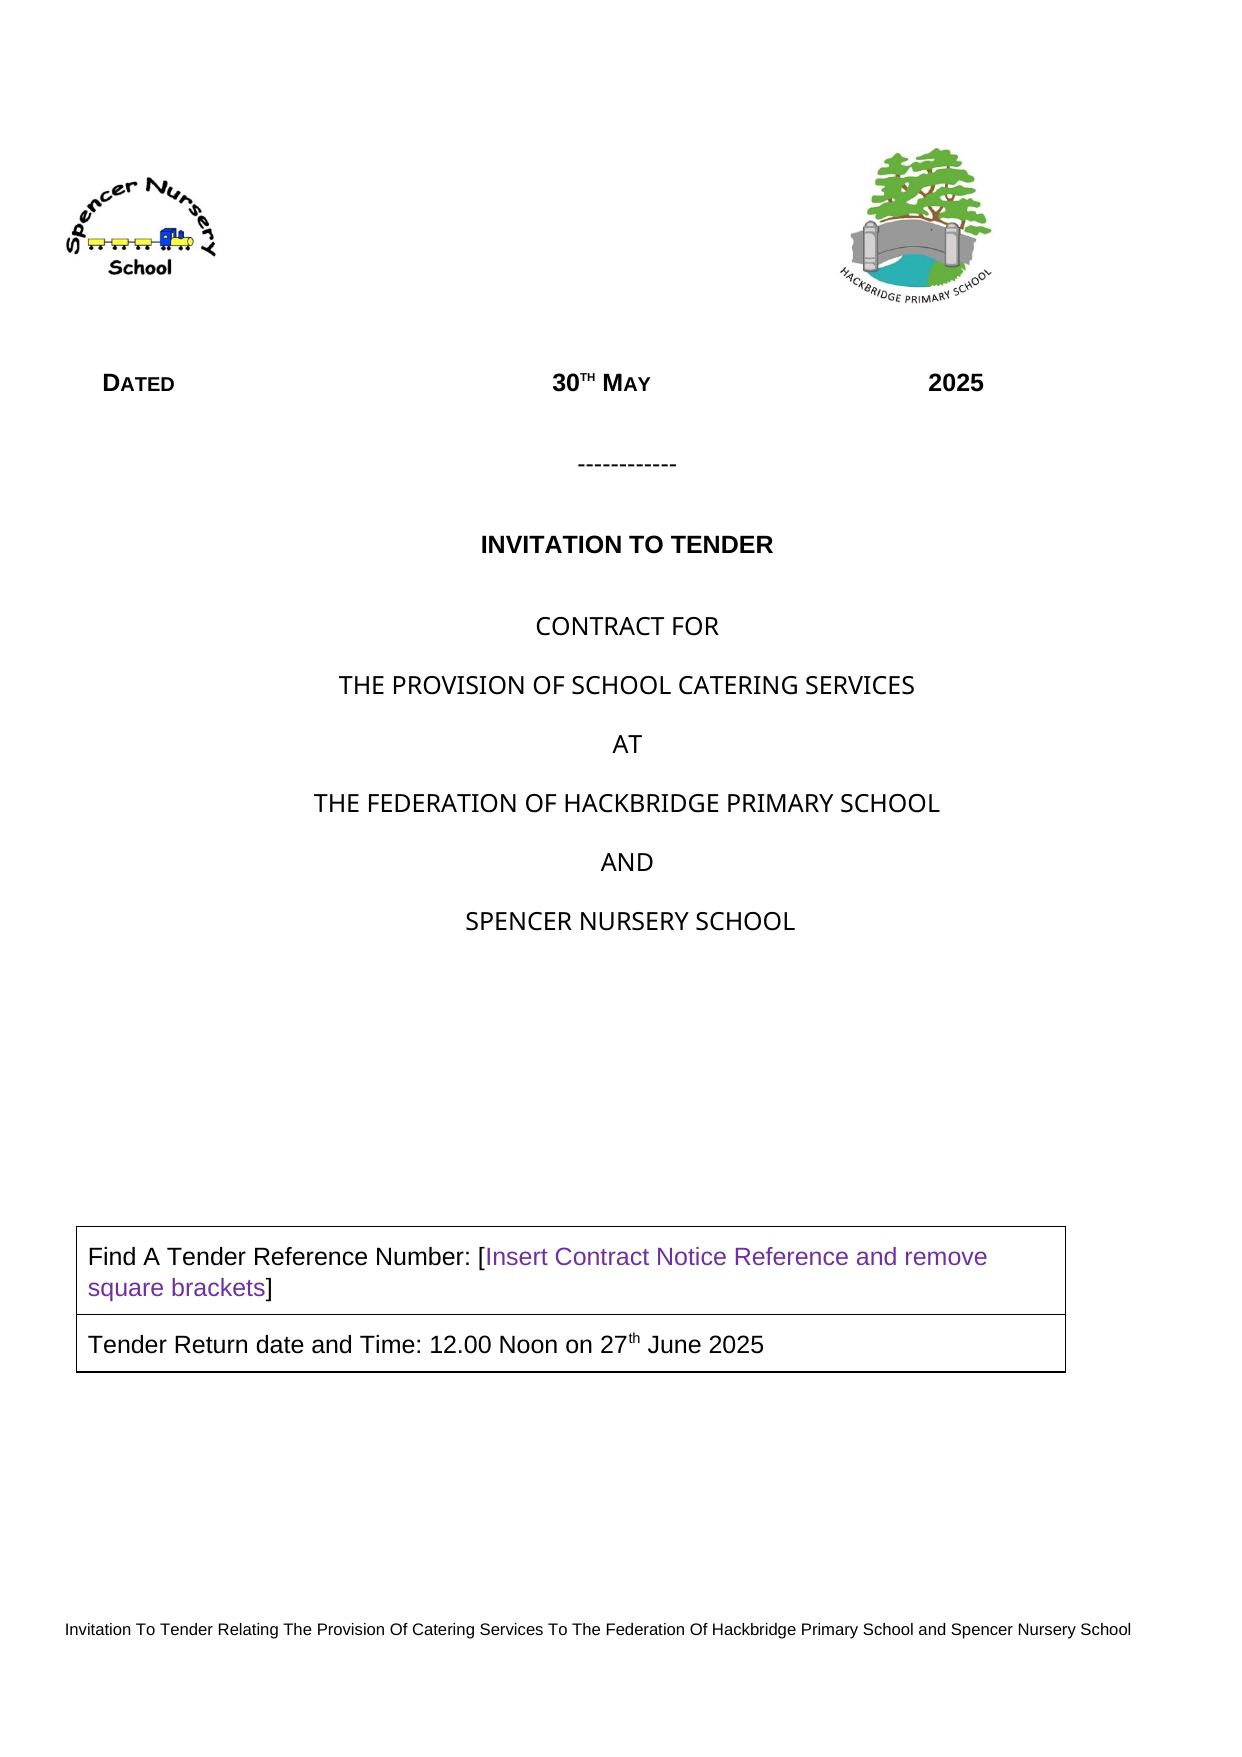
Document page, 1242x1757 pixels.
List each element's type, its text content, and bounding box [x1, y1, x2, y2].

table_cell Tender Return date and Time: 12.00 Noon on 27th June 2025 [77, 1315, 1065, 1371]
title SPENCER NURSERY SCHOOL [64, 904, 1189, 938]
title The PROVISION Of School Catering Services [64, 668, 1189, 702]
title At [64, 727, 1189, 761]
title THE FEDERATION OF HACKBRIDGE PRIMARY SCHOOL [64, 786, 1189, 820]
picture [830, 137, 998, 316]
title Contract For [64, 609, 1189, 643]
table_header Find A Tender Reference Number: [Insert Contract Notice Reference and remove square brackets] [77, 1227, 1065, 1314]
picture [64, 176, 219, 275]
text ------------ [64, 446, 1189, 477]
title Dated 30th May 2025 [64, 365, 1189, 396]
title Invitation to tender [64, 527, 1189, 559]
title AND [64, 845, 1189, 879]
